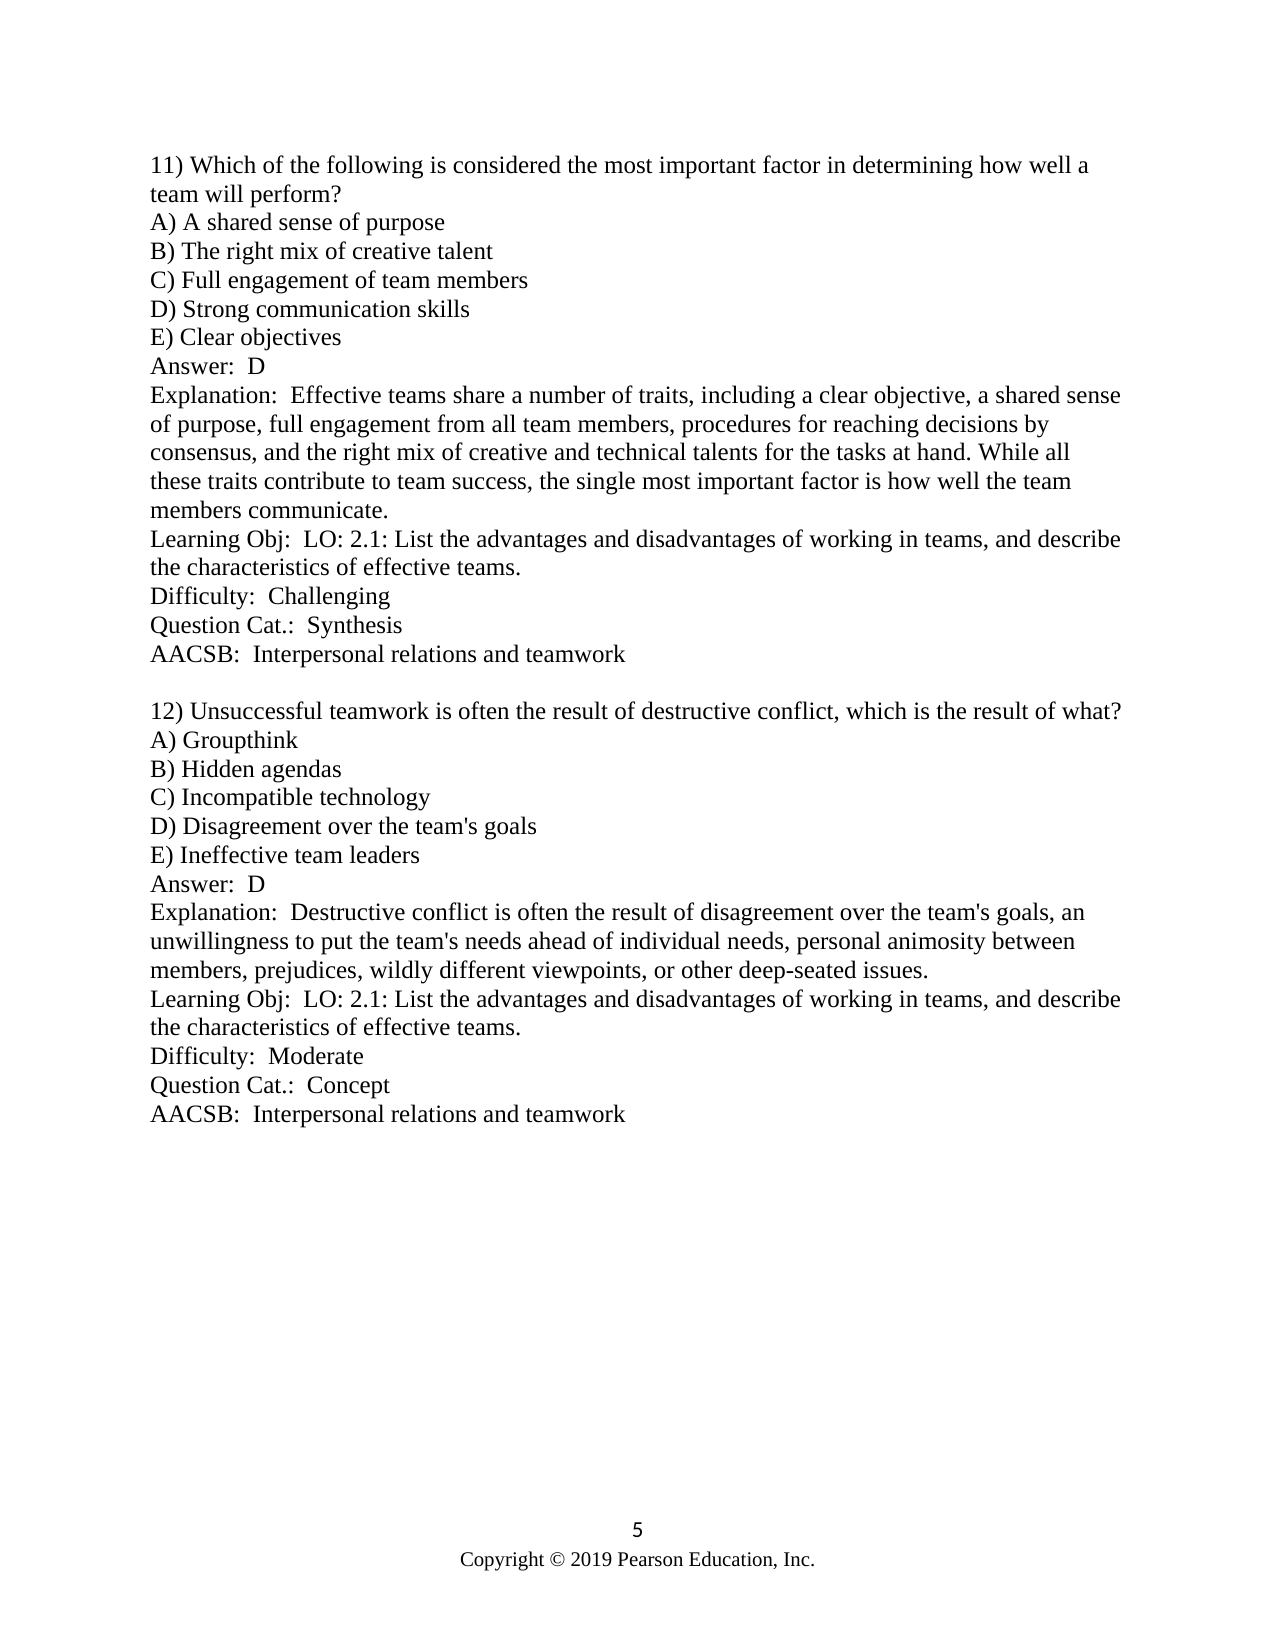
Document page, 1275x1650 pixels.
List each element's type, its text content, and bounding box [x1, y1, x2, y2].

text Question Cat.: Synthesis [150, 610, 1125, 639]
text AACSB: Interpersonal relations and teamwork [150, 639, 1125, 667]
text Explanation: Destructive conflict is often the result of disagreement over the team's goals, an unwillingness to put the team's needs ahead of individual needs, personal animosity between members, prejudices, wildly different viewpoints, or other deep-seated issues. [150, 897, 1125, 984]
text A) Groupthink [150, 725, 1125, 754]
text D) Strong communication skills [150, 294, 1125, 322]
text E) Ineffective team leaders [150, 840, 1125, 869]
text 11) Which of the following is considered the most important factor in determining how well a team will perform? [150, 150, 1125, 207]
text Learning Obj: LO: 2.1: List the advantages and disadvantages of working in teams, and describe the characteristics of effective teams. [150, 524, 1125, 581]
text Question Cat.: Concept [150, 1070, 1125, 1099]
text Difficulty: Moderate [150, 1041, 1125, 1070]
text Answer: D [150, 351, 1125, 380]
text Difficulty: Challenging [150, 581, 1125, 610]
text D) Disagreement over the team's goals [150, 811, 1125, 840]
text Learning Obj: LO: 2.1: List the advantages and disadvantages of working in teams, and describe the characteristics of effective teams. [150, 984, 1125, 1041]
text C) Incompatible technology [150, 782, 1125, 811]
text E) Clear objectives [150, 322, 1125, 351]
text Answer: D [150, 869, 1125, 897]
text AACSB: Interpersonal relations and teamwork [150, 1099, 1125, 1127]
text B) The right mix of creative talent [150, 236, 1125, 265]
text B) Hidden agendas [150, 754, 1125, 782]
text C) Full engagement of team members [150, 265, 1125, 294]
text Explanation: Effective teams share a number of traits, including a clear objective, a shared sense of purpose, full engagement from all team members, procedures for reaching decisions by consensus, and the right mix of creative and technical talents for the tasks at hand. While all these traits contribute to team success, the single most important factor is how well the team members communicate. [150, 380, 1125, 524]
text A) A shared sense of purpose [150, 207, 1125, 236]
text 12) Unsuccessful teamwork is often the result of destructive conflict, which is the result of what? [150, 696, 1125, 725]
